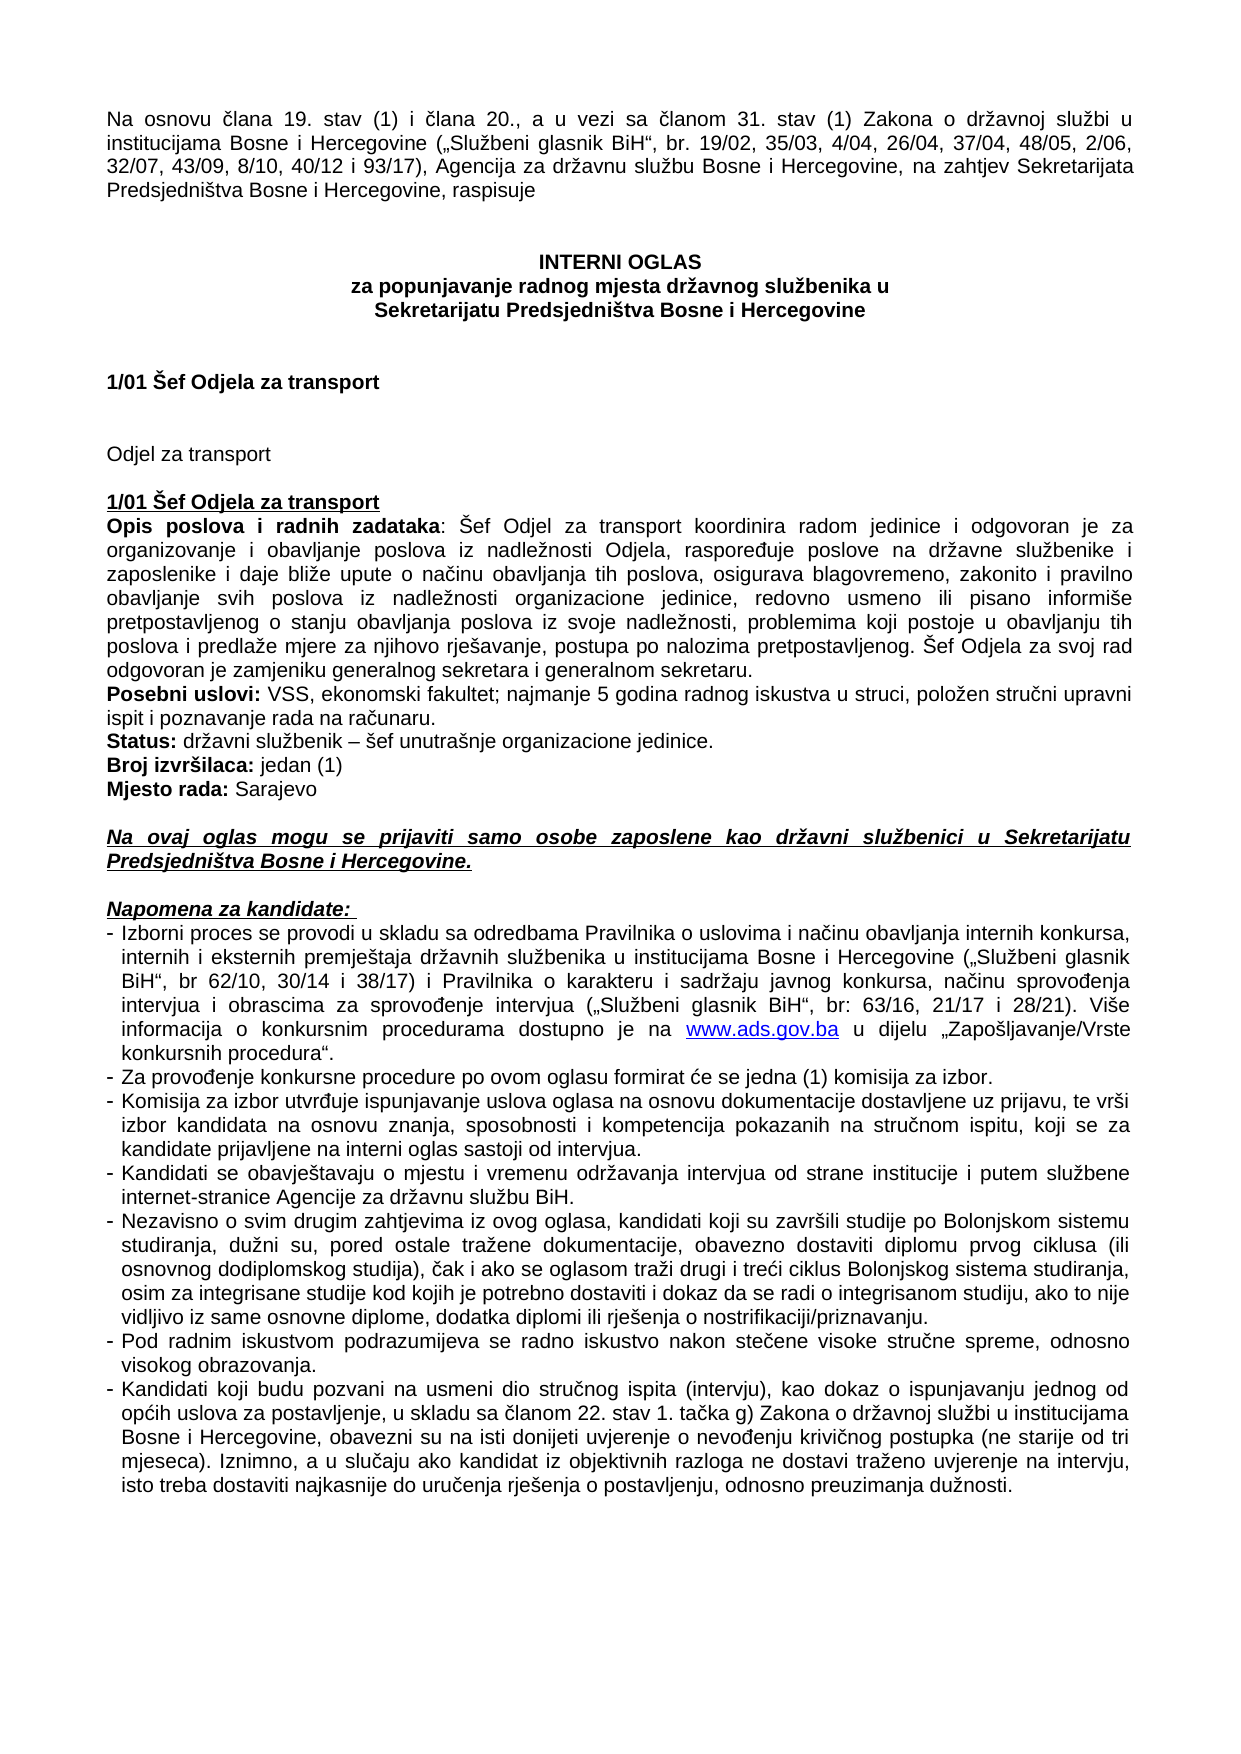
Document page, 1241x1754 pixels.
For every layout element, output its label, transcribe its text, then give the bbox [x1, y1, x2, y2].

text Status: državni službenik – šef unutrašnje organizacione jedinice. [106, 729, 1134, 753]
text Opis poslova i radnih zadataka: Šef Odjel za transport koordinira radom jedinice i odgovoran je za organizovanje i obavljanje poslova iz nadležnosti Odjela, raspoređuje poslove na državne službenike i zaposlenike i daje bliže upute o načinu obavljanja tih poslova, osigurava blagovremeno, zakonito i pravilno obavljanje svih poslova iz nadležnosti organizacione jedinice, redovno usmeno ili pisano informiše pretpostavljenog o stanju obavljanja poslova iz svoje nadležnosti, problemima koji postoje u obavljanju tih poslova i predlaže mjere za njihovo rješavanje, postupa po nalozima pretpostavljenog. Šef Odjela za svoj rad odgovoran je zamjeniku generalnog sekretara i generalnom sekretaru. [106, 514, 1134, 681]
list Za provođenje konkursne procedure po ovom oglasu formirat će se jedna (1) komisija za izbor. [106, 1065, 1131, 1089]
text 1/01 Šef Odjela za transport [106, 490, 1134, 514]
list Izborni proces se provodi u skladu sa odredbama Pravilnika o uslovima i načinu obavljanja internih konkursa, internih i eksternih premještaja državnih službenika u institucijama Bosne i Hercegovine („Službeni glasnik BiH“, br 62/10, 30/14 i 38/17) i Pravilnika o karakteru i sadržaju javnog konkursa, načinu sprovođenja intervjua i obrascima za sprovođenje intervjua („Službeni glasnik BiH“, br: 63/16, 21/17 i 28/21). Više informacija o konkursnim procedurama dostupno je na www.ads.gov.ba u dijelu „Zapošljavanje/Vrste konkursnih procedura“. [106, 921, 1131, 1065]
text Mjesto rada: Sarajevo [106, 777, 1134, 801]
list Komisija za izbor utvrđuje ispunjavanje uslova oglasa na osnovu dokumentacije dostavljene uz prijavu, te vrši izbor kandidata na osnovu znanja, sposobnosti i kompetencija pokazanih na stručnom ispitu, koji se za kandidate prijavljene na interni oglas sastoji od intervjua. [106, 1089, 1131, 1161]
text Sekretarijatu Predsjedništva Bosne i Hercegovine [106, 298, 1134, 322]
text INTERNI OGLAS [106, 250, 1134, 274]
list Pod radnim iskustvom podrazumijeva se radno iskustvo nakon stečene visoke stručne spreme, odnosno visokog obrazovanja. [106, 1329, 1131, 1377]
list Kandidati koji budu pozvani na usmeni dio stručnog ispita (intervju), kao dokaz o ispunjavanju jednog od općih uslova za postavljenje, u skladu sa članom 22. stav 1. tačka g) Zakona o državnoj službi u institucijama Bosne i Hercegovine, obavezni su na isti donijeti uvjerenje o nevođenju krivičnog postupka (ne starije od tri mjeseca). Iznimno, a u slučaju ako kandidat iz objektivnih razloga ne dostavi traženo uvjerenje na intervju, isto treba dostaviti najkasnije do uručenja rješenja o postavlјenju, odnosno preuzimanja dužnosti. [106, 1377, 1131, 1497]
text 1/01 Šef Odjela za transport [106, 370, 1134, 394]
text za popunjavanje radnog mjesta državnog službenika u [106, 274, 1134, 298]
text Odjel za transport [106, 442, 1134, 466]
text Napomena za kandidate: [106, 897, 1134, 921]
text Na ovaj oglas mogu se prijaviti samo osobe zaposlene kao državni službenici u Sekretarijatu Predsjedništva Bosne i Hercegovine. [106, 825, 1134, 873]
list Posebni uslovi: VSS, ekonomski fakultet; najmanje 5 godina radnog iskustva u struci, položen stručni upravni ispit i poznavanje rada na računaru. [106, 681, 1134, 729]
list Nezavisno o svim drugim zahtjevima iz ovog oglasa, kandidati koji su završili studije po Bolonjskom sistemu studiranja, dužni su, pored ostale tražene dokumentacije, obavezno dostaviti diplomu prvog ciklusa (ili osnovnog dodiplomskog studija), čak i ako se oglasom traži drugi i treći ciklus Bolonjskog sistema studiranja, osim za integrisane studije kod kojih je potrebno dostaviti i dokaz da se radi o integrisanom studiju, ako to nije vidljivo iz same osnovne diplome, dodatka diplomi ili rješenja o nostrifikaciji/priznavanju. [106, 1209, 1131, 1329]
text Broj izvršilaca: jedan (1) [106, 753, 1134, 777]
text Na osnovu člana 19. stav (1) i člana 20., a u vezi sa članom 31. stav (1) Zakona o državnoj službi u institucijama Bosne i Hercegovine („Službeni glasnik BiH“, br. 19/02, 35/03, 4/04, 26/04, 37/04, 48/05, 2/06, 32/07, 43/09, 8/10, 40/12 i 93/17), Agencija za državnu službu Bosne i Hercegovine, na zahtjev Sekretarijata Predsjedništva Bosne i Hercegovine, raspisuje [106, 106, 1134, 202]
list Kandidati se obavještavaju o mjestu i vremenu održavanja intervjua od strane institucije i putem službene internet-stranice Agencije za državnu službu BiH. [106, 1161, 1131, 1209]
